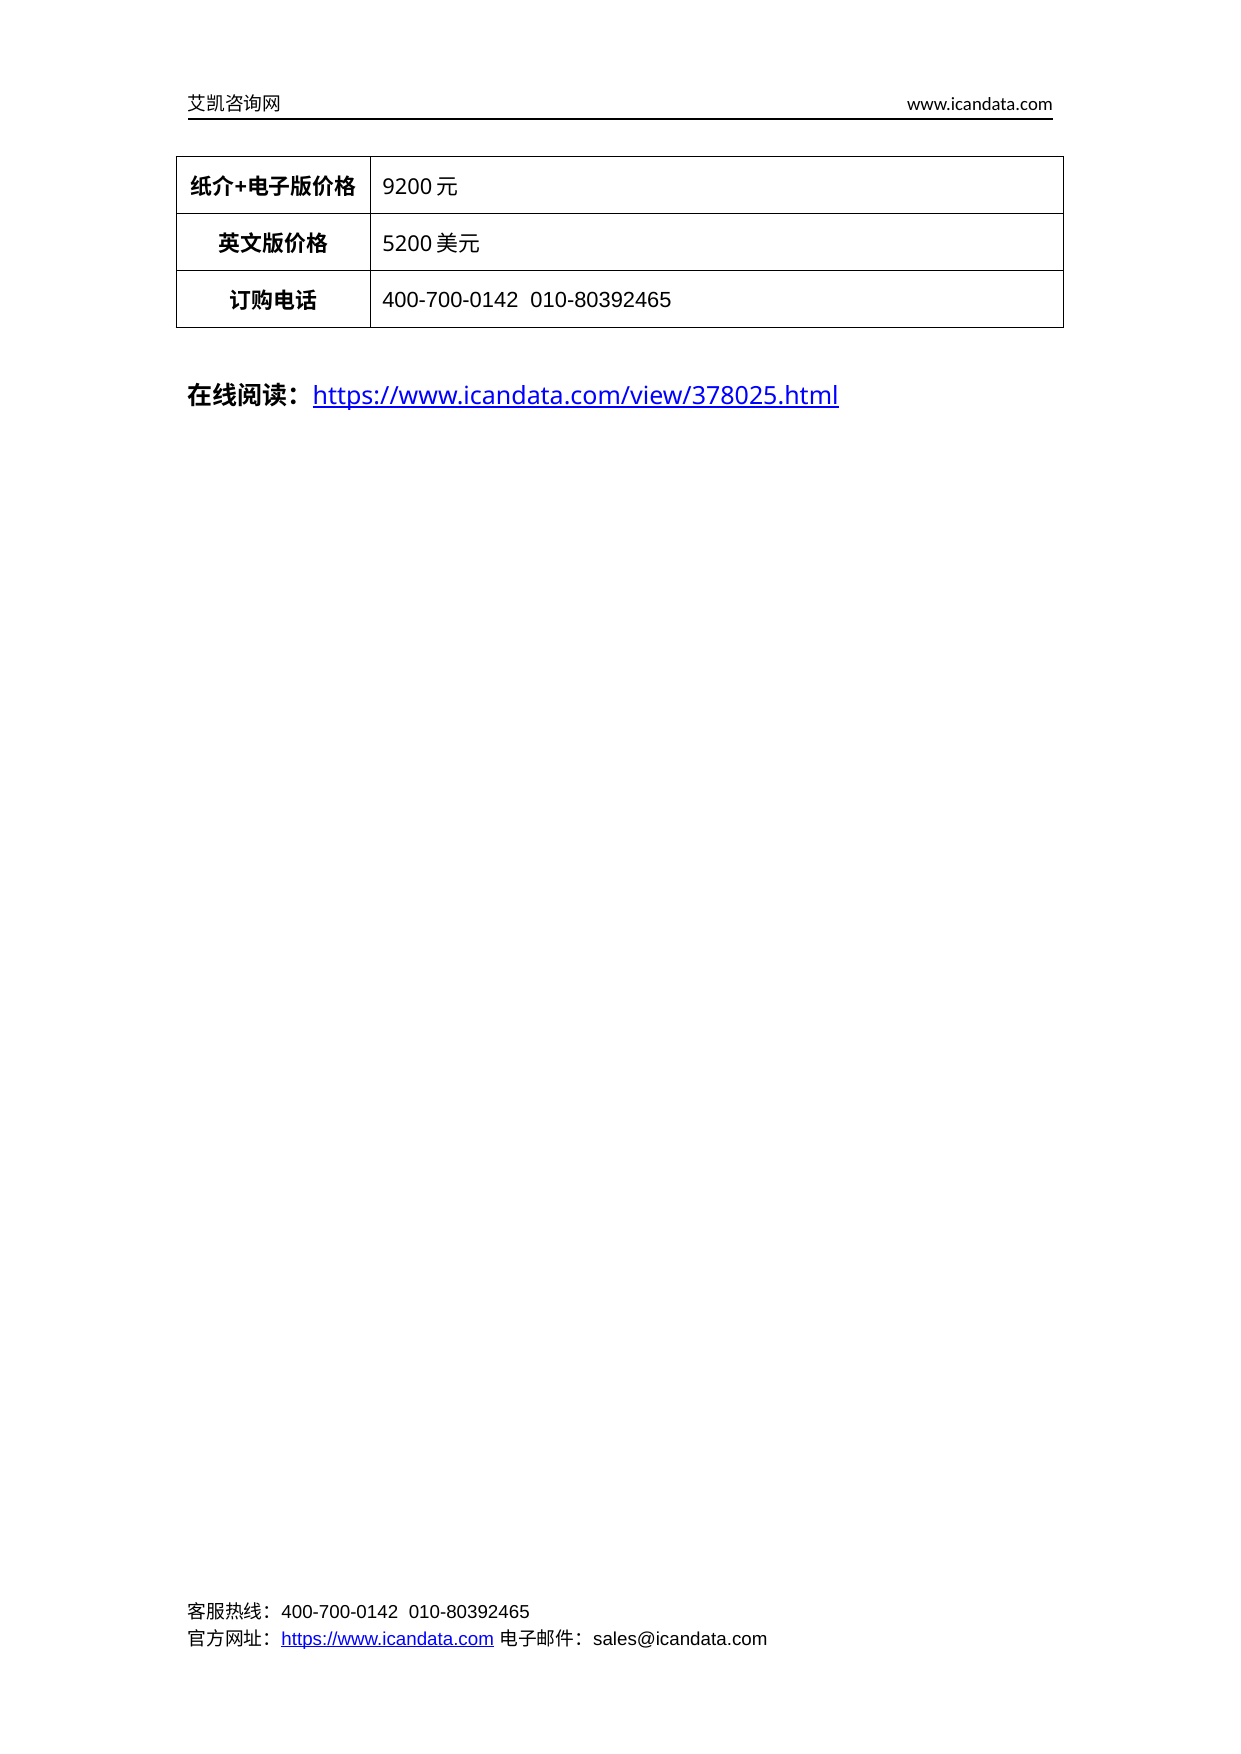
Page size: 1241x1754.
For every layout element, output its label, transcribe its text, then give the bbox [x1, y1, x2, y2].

table_cell 纸介+电子版价格 [177, 157, 370, 213]
text 在线阅读：https://www.icandata.com/view/378025.html [187, 361, 1053, 426]
table_cell 订购电话 [177, 271, 370, 327]
table_cell 英文版价格 [177, 214, 370, 270]
table_cell 5200美元 [371, 214, 1063, 270]
table_cell 9200元 [371, 157, 1063, 213]
table_cell 400-700-0142 010-80392465 [371, 271, 1063, 327]
